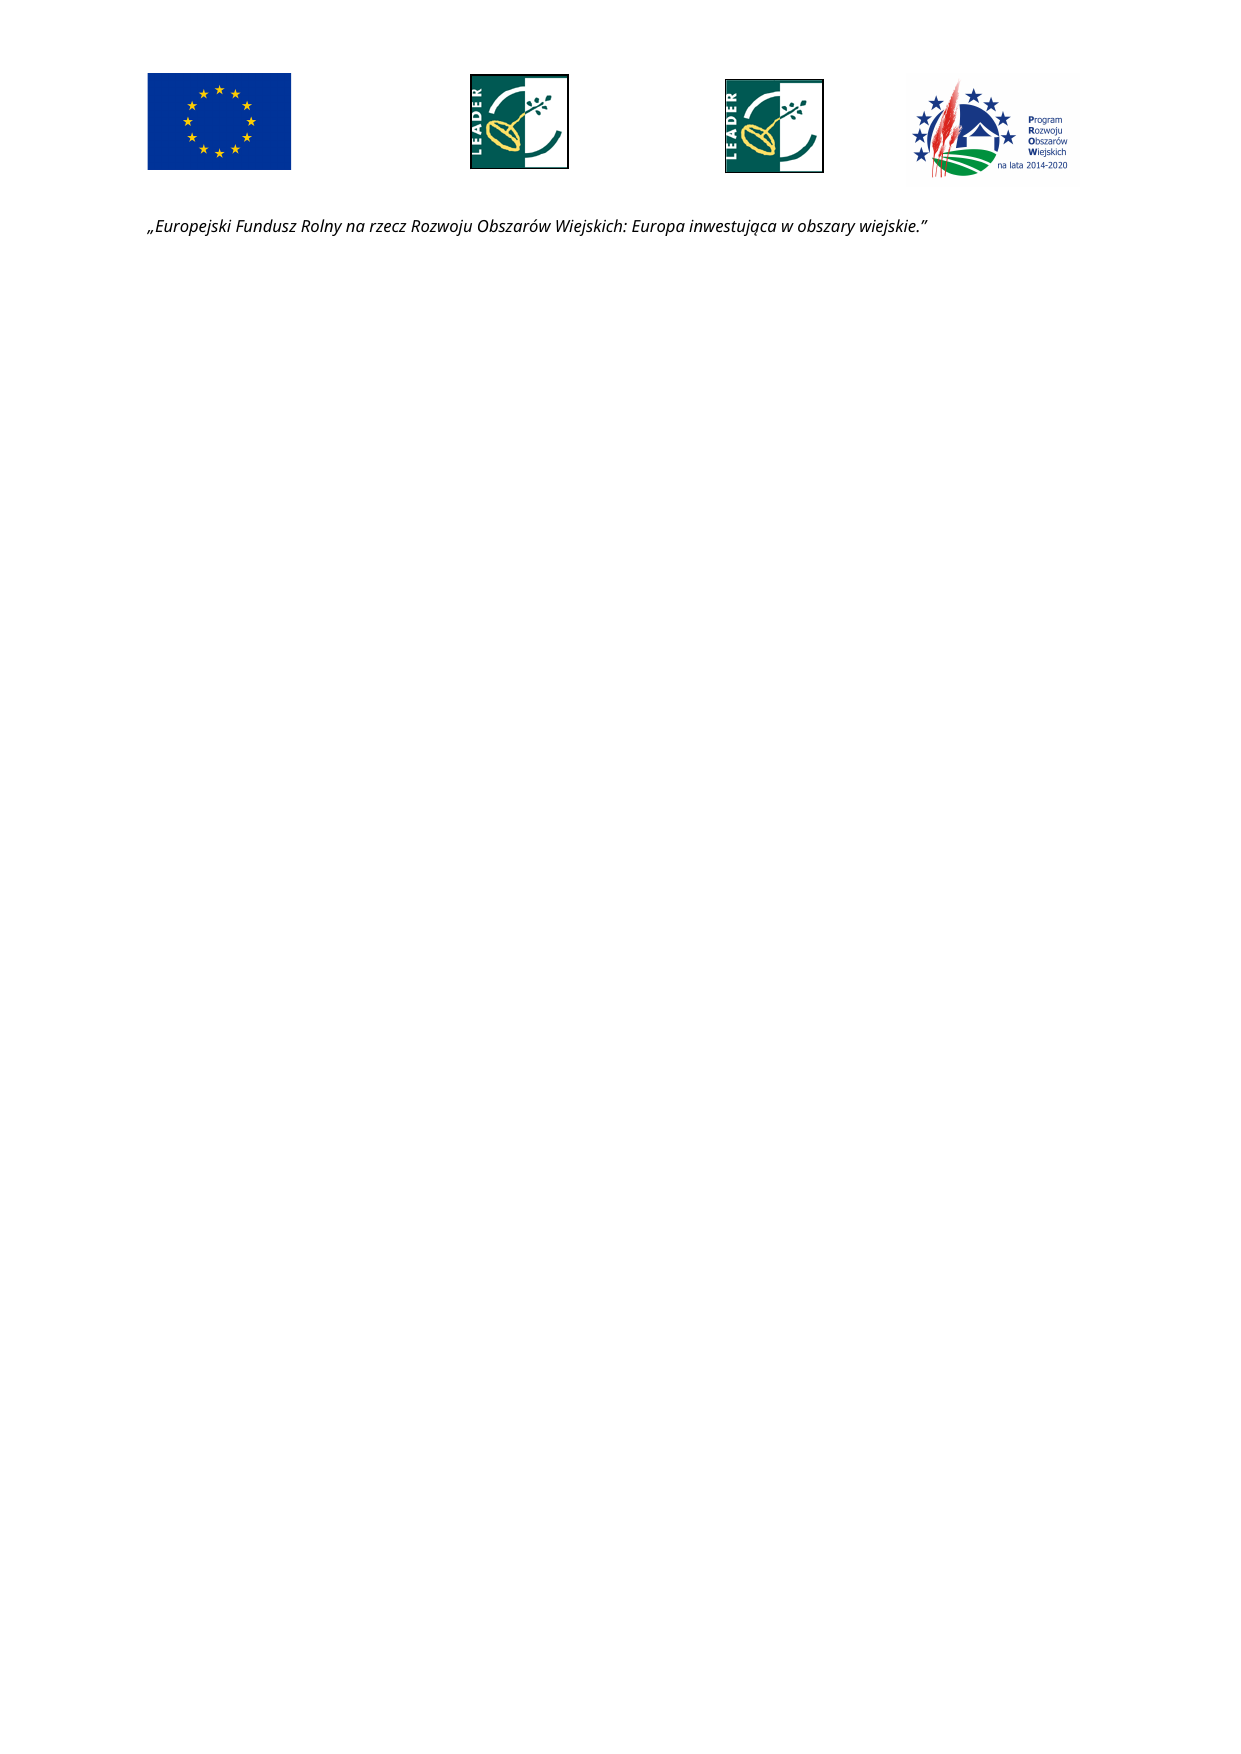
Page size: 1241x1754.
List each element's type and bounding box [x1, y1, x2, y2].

picture [905, 73, 1080, 187]
picture [147, 73, 292, 170]
